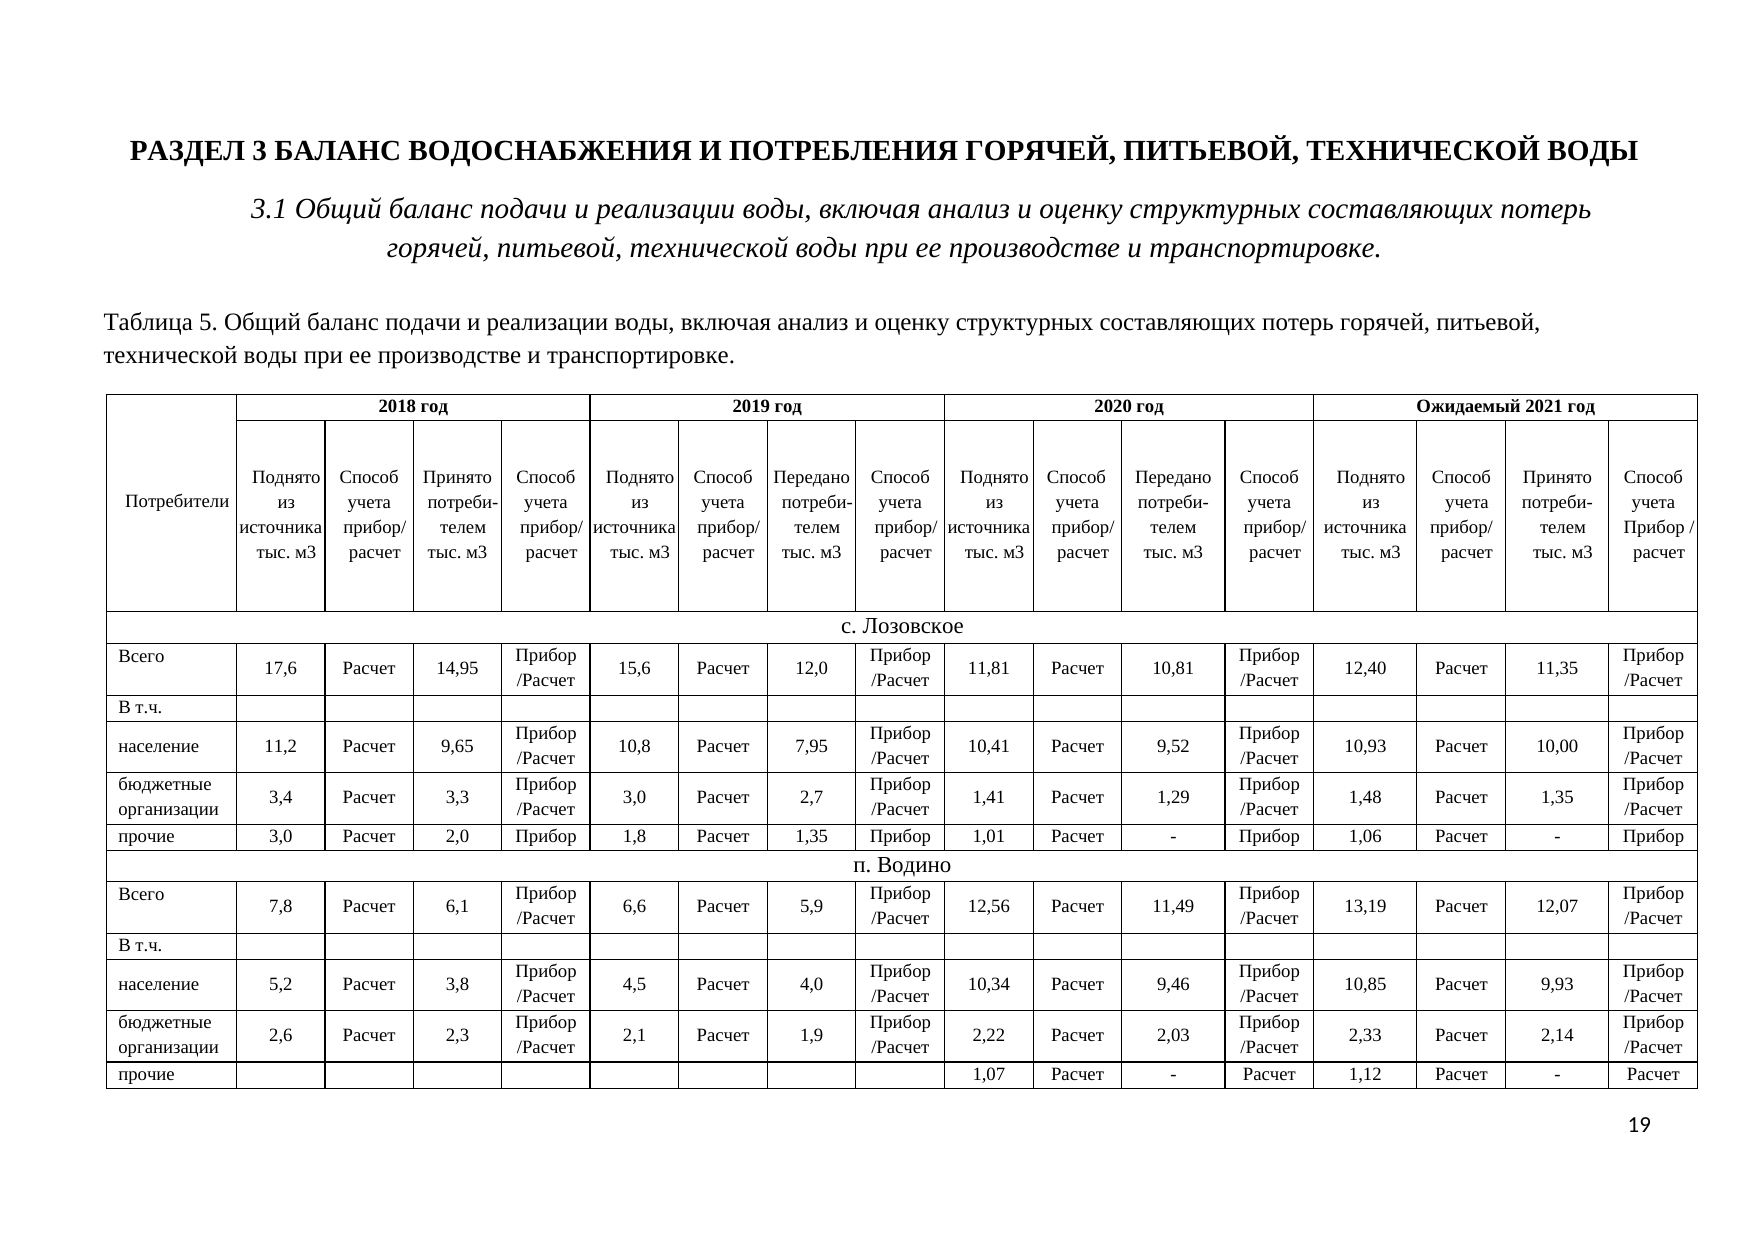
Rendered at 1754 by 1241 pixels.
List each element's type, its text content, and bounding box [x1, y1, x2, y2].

table_cell Расчет [1417, 773, 1505, 823]
table_cell Прибор/Расчет [1226, 722, 1313, 772]
table_cell население [107, 722, 236, 772]
table_cell 3,4 [237, 773, 324, 823]
table_cell 3,8 [414, 960, 501, 1010]
table_cell [945, 934, 1033, 959]
table_cell бюджетные организации [107, 1011, 236, 1061]
table_cell [1506, 696, 1608, 721]
table_cell 10,41 [945, 722, 1033, 772]
table_cell Прибор/Расчет [502, 1011, 589, 1061]
table_cell 7,95 [768, 722, 855, 772]
table_cell [1417, 696, 1505, 721]
table_cell 17,6 [237, 644, 324, 694]
table_cell [502, 934, 589, 959]
table_cell 6,1 [414, 882, 501, 932]
table_cell 9,65 [414, 722, 501, 772]
text 3.1 Общий баланс подачи и реализации воды, включая анализ и оценку структурных составляющих потерь [192, 191, 1651, 225]
table_header 2019 год [591, 395, 944, 420]
table_cell [856, 1063, 944, 1088]
table_cell Передано потреби-телем тыс. м3 [768, 421, 855, 611]
table_cell Прибор/Расчет [502, 882, 589, 932]
table_cell Способ учета Прибор /расчет [1609, 421, 1697, 611]
table_cell Способ учета прибор/ расчет [502, 421, 589, 611]
table_cell 1,06 [1314, 825, 1416, 850]
table_cell 12,0 [768, 644, 855, 694]
table_header 2020 год [945, 395, 1313, 420]
table_cell [326, 934, 413, 959]
table_cell Расчет [1226, 1063, 1313, 1088]
table_cell Прибор/Расчет [856, 644, 944, 694]
text Таблица 5. Общий баланс подачи и реализации воды, включая анализ и оценку структурных составляющих потерь горячей, питьевой, технической воды при ее производстве и транспортировке. [103, 307, 1651, 369]
table_cell [502, 696, 589, 721]
table_cell [591, 1063, 678, 1088]
table_cell Прибор/Расчет [856, 882, 944, 932]
table_cell 12,07 [1506, 882, 1608, 932]
table_cell 1,8 [591, 825, 678, 850]
table_cell В т.ч. [107, 696, 236, 721]
table_cell Прибор/Расчет [856, 773, 944, 823]
table_cell 11,49 [1122, 882, 1224, 932]
table_cell [326, 696, 413, 721]
table_header Потребители [107, 395, 236, 611]
table_cell 9,52 [1122, 722, 1224, 772]
table_cell [1034, 696, 1121, 721]
table_cell Расчет [326, 1011, 413, 1061]
table_cell население [107, 960, 236, 1010]
table_cell Способ учета прибор/ расчет [326, 421, 413, 611]
table_cell - [1506, 825, 1608, 850]
table_cell Расчет [1034, 1063, 1121, 1088]
table_cell Прибор/Расчет [1226, 960, 1313, 1010]
table_cell 7,8 [237, 882, 324, 932]
table_cell 13,19 [1314, 882, 1416, 932]
table_cell Способ учета прибор/ расчет [856, 421, 944, 611]
table_cell [856, 696, 944, 721]
table_cell с. Лозовское [107, 612, 1697, 643]
table_cell Расчет [1034, 722, 1121, 772]
table_cell [679, 696, 767, 721]
table_cell Расчет [1034, 882, 1121, 932]
table_cell 3,3 [414, 773, 501, 823]
table_cell Прибор/Расчет [502, 722, 589, 772]
table_cell [237, 696, 324, 721]
table_cell Прибор/Расчет [856, 722, 944, 772]
table_cell 1,35 [768, 825, 855, 850]
table_cell 10,85 [1314, 960, 1416, 1010]
table_cell 6,6 [591, 882, 678, 932]
table_cell Расчет [326, 825, 413, 850]
table_cell [414, 1063, 501, 1088]
table_header 2018 год [237, 395, 589, 420]
table_cell Расчет [1034, 825, 1121, 850]
table_cell Прибор/Расчет [856, 1011, 944, 1061]
table_cell [1417, 934, 1505, 959]
table_cell Прибор/Расчет [1609, 960, 1697, 1010]
table_cell 5,2 [237, 960, 324, 1010]
table_cell В т.ч. [107, 934, 236, 959]
subtitle РАЗДЕЛ 3 БАЛАНС ВОДОСНАБЖЕНИЯ И ПОТРЕБЛЕНИЯ ГОРЯЧЕЙ, ПИТЬЕВОЙ, ТЕХНИЧЕСКОЙ ВОДЫ [118, 133, 1651, 166]
table_cell Прибор/Расчет [1226, 882, 1313, 932]
table_cell [326, 1063, 413, 1088]
table_cell [768, 934, 855, 959]
table_cell [591, 934, 678, 959]
table_cell 10,8 [591, 722, 678, 772]
table_cell Способ учета прибор/ расчет [1034, 421, 1121, 611]
table_cell 4,5 [591, 960, 678, 1010]
table_cell - [1506, 1063, 1608, 1088]
table_cell Прибор/Расчет [1226, 773, 1313, 823]
table_cell 10,93 [1314, 722, 1416, 772]
table_cell 2,14 [1506, 1011, 1608, 1061]
table_cell [414, 696, 501, 721]
table_cell Поднято из источника тыс. м3 [1314, 421, 1416, 611]
table_cell Прибор [1609, 825, 1697, 850]
table_cell Прибор [502, 825, 589, 850]
table_cell Прибор/Расчет [1226, 644, 1313, 694]
table_cell Прибор/Расчет [1609, 882, 1697, 932]
table_cell Расчет [679, 960, 767, 1010]
table_cell 1,35 [1506, 773, 1608, 823]
table_cell Расчет [1417, 1063, 1505, 1088]
table_cell 11,2 [237, 722, 324, 772]
table_cell 11,35 [1506, 644, 1608, 694]
table_cell Расчет [1417, 722, 1505, 772]
table_cell [1226, 934, 1313, 959]
table_cell 12,56 [945, 882, 1033, 932]
table_cell 9,93 [1506, 960, 1608, 1010]
table_cell [1314, 696, 1416, 721]
table_cell 2,7 [768, 773, 855, 823]
table_cell Расчет [679, 1011, 767, 1061]
table_cell 11,81 [945, 644, 1033, 694]
table_cell Расчет [326, 960, 413, 1010]
table_cell 1,29 [1122, 773, 1224, 823]
table_cell Всего [107, 882, 236, 932]
table_cell бюджетные организации [107, 773, 236, 823]
table_cell [414, 934, 501, 959]
table_cell п. Водино [107, 851, 1697, 881]
table_cell [1609, 696, 1697, 721]
table_cell 2,3 [414, 1011, 501, 1061]
table_cell Расчет [1417, 825, 1505, 850]
table_cell 5,9 [768, 882, 855, 932]
table_cell Расчет [1034, 773, 1121, 823]
table_cell Прибор/Расчет [502, 960, 589, 1010]
table_cell 1,48 [1314, 773, 1416, 823]
table_cell Прибор/Расчет [502, 644, 589, 694]
table_cell 1,07 [945, 1063, 1033, 1088]
table_cell 2,22 [945, 1011, 1033, 1061]
table_cell 1,9 [768, 1011, 855, 1061]
table_cell [591, 696, 678, 721]
table_cell [945, 696, 1033, 721]
text горячей, питьевой, технической воды при ее производстве и транспортировке. [118, 230, 1651, 263]
table_cell 1,01 [945, 825, 1033, 850]
table_cell прочие [107, 1063, 236, 1088]
table_cell Прибор/Расчет [502, 773, 589, 823]
table_cell Расчет [1417, 960, 1505, 1010]
table_cell Прибор/Расчет [1609, 722, 1697, 772]
table_cell [679, 934, 767, 959]
table_cell 1,41 [945, 773, 1033, 823]
table_cell 14,95 [414, 644, 501, 694]
table_cell 15,6 [591, 644, 678, 694]
table_cell 4,0 [768, 960, 855, 1010]
table_cell Расчет [1609, 1063, 1697, 1088]
table_cell Способ учета прибор/ расчет [679, 421, 767, 611]
table_cell [1609, 934, 1697, 959]
table_cell Всего [107, 644, 236, 694]
table_cell 3,0 [237, 825, 324, 850]
table_cell Поднято из источника тыс. м3 [945, 421, 1033, 611]
table_cell [502, 1063, 589, 1088]
table_cell Расчет [679, 644, 767, 694]
table_cell Расчет [1417, 644, 1505, 694]
table_cell Расчет [679, 722, 767, 772]
table_cell [1226, 696, 1313, 721]
table_cell 9,46 [1122, 960, 1224, 1010]
table_cell [768, 696, 855, 721]
table_cell Расчет [326, 644, 413, 694]
table_cell 10,81 [1122, 644, 1224, 694]
table_cell Прибор/Расчет [1609, 773, 1697, 823]
table_cell Расчет [1417, 882, 1505, 932]
table_cell Расчет [326, 773, 413, 823]
table_cell Прибор/Расчет [856, 960, 944, 1010]
table_cell Поднято из источника тыс. м3 [591, 421, 678, 611]
table_cell Принято потреби-телем тыс. м3 [414, 421, 501, 611]
table_cell прочие [107, 825, 236, 850]
table_cell Прибор [1226, 825, 1313, 850]
table_cell [1506, 934, 1608, 959]
table_cell 12,40 [1314, 644, 1416, 694]
table_cell 2,1 [591, 1011, 678, 1061]
table_cell 10,00 [1506, 722, 1608, 772]
table_cell Поднято из источника тыс. м3 [237, 421, 324, 611]
table_cell [856, 934, 944, 959]
table_cell - [1122, 1063, 1224, 1088]
table_cell Прибор/Расчет [1609, 644, 1697, 694]
table_cell Способ учета прибор/ расчет [1417, 421, 1505, 611]
table_cell Расчет [326, 722, 413, 772]
table_cell Расчет [1034, 960, 1121, 1010]
table_cell - [1122, 825, 1224, 850]
table_cell 10,34 [945, 960, 1033, 1010]
table_cell Расчет [679, 773, 767, 823]
table_cell [768, 1063, 855, 1088]
table_cell Прибор/Расчет [1226, 1011, 1313, 1061]
table_cell Принято потреби-телем тыс. м3 [1506, 421, 1608, 611]
table_cell [237, 1063, 324, 1088]
table_cell Расчет [1034, 1011, 1121, 1061]
table_cell 3,0 [591, 773, 678, 823]
table_cell Расчет [1417, 1011, 1505, 1061]
table_cell 2,0 [414, 825, 501, 850]
table_cell Расчет [679, 882, 767, 932]
table_cell Передано потреби-телем тыс. м3 [1122, 421, 1224, 611]
table_cell Способ учета прибор/ расчет [1226, 421, 1313, 611]
table_cell Прибор/Расчет [1609, 1011, 1697, 1061]
table_cell Расчет [326, 882, 413, 932]
table_header Ожидаемый 2021 год [1314, 395, 1697, 420]
table_cell [1122, 934, 1224, 959]
table_cell 2,33 [1314, 1011, 1416, 1061]
table_cell Расчет [679, 825, 767, 850]
table_cell 2,03 [1122, 1011, 1224, 1061]
table_cell [679, 1063, 767, 1088]
table_cell [1034, 934, 1121, 959]
table_cell Прибор [856, 825, 944, 850]
table_cell 2,6 [237, 1011, 324, 1061]
table_cell [1122, 696, 1224, 721]
table_cell 1,12 [1314, 1063, 1416, 1088]
table_cell [237, 934, 324, 959]
table_cell [1314, 934, 1416, 959]
table_cell Расчет [1034, 644, 1121, 694]
